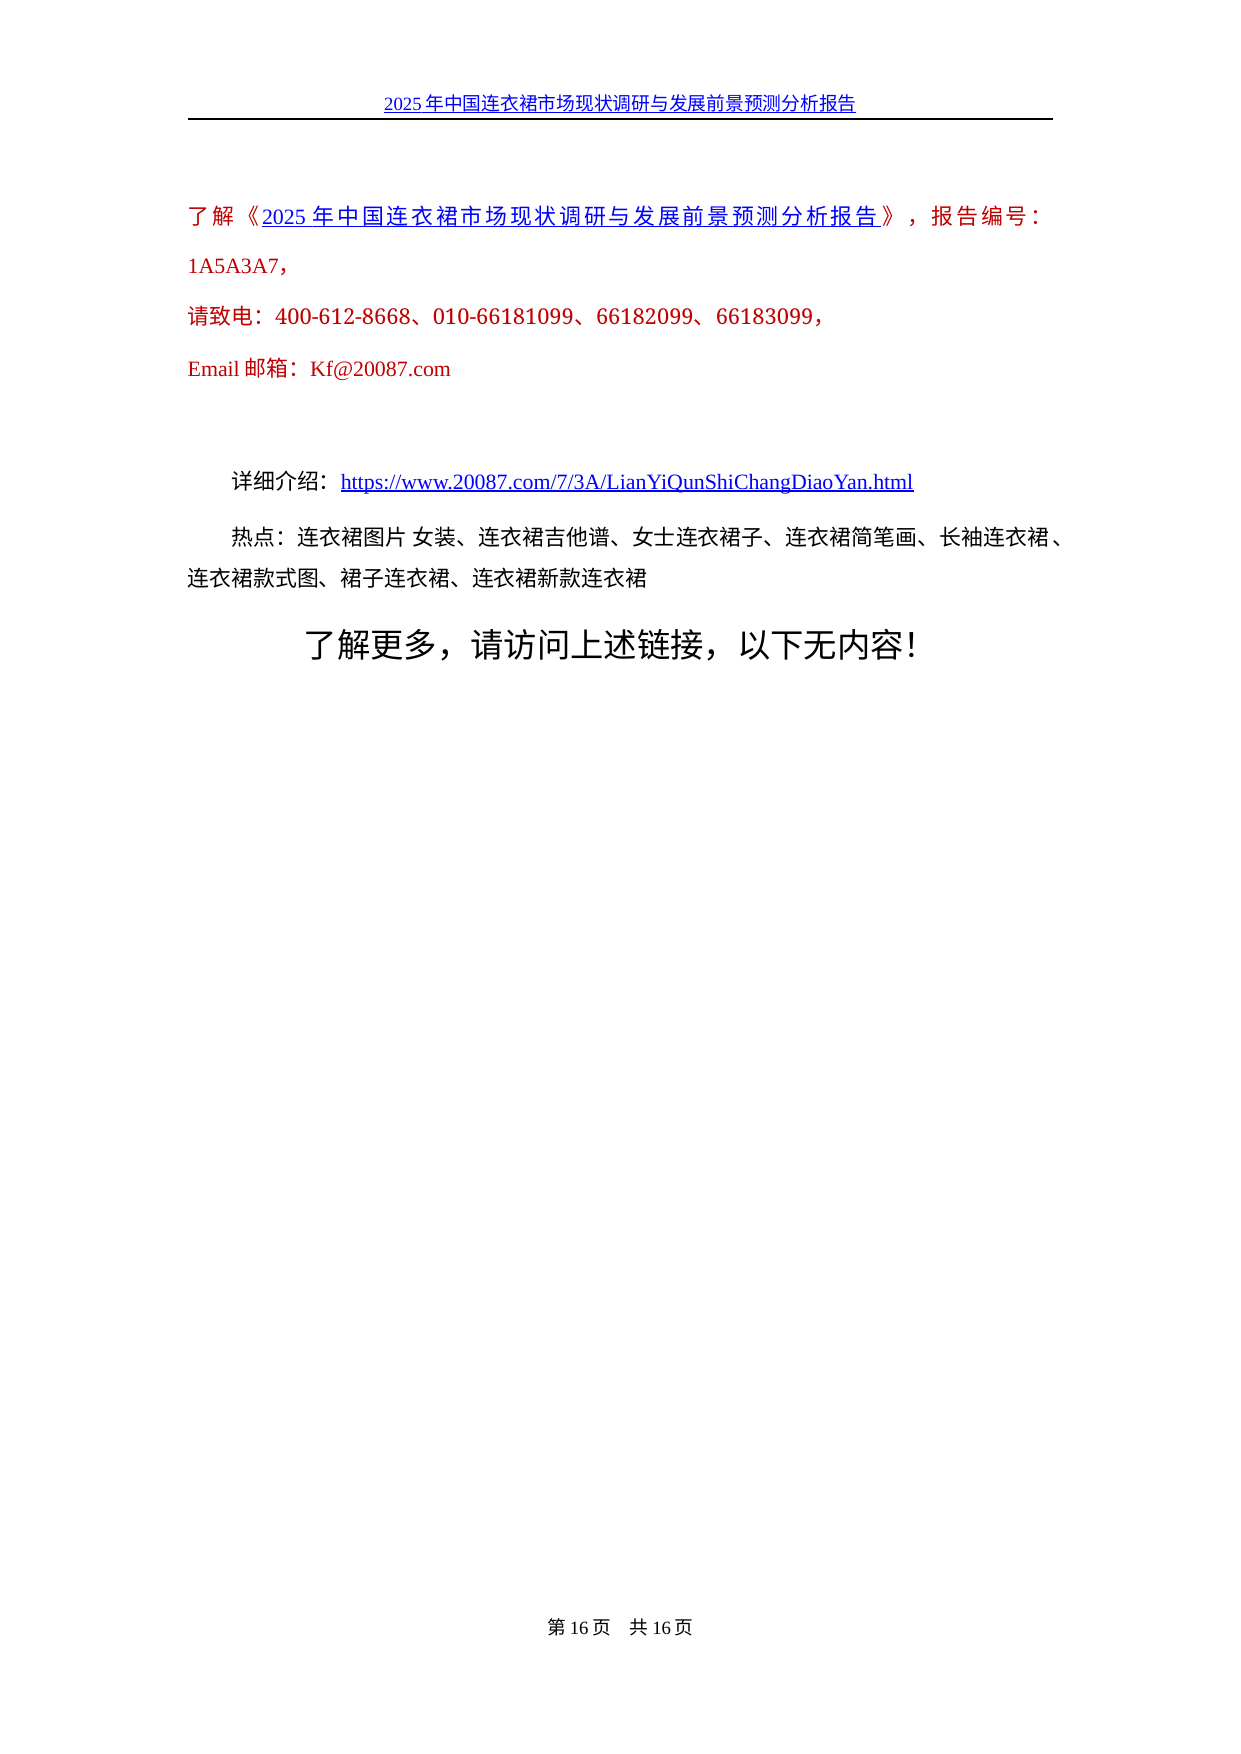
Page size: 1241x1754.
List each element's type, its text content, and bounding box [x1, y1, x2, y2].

text Email邮箱：Kf@20087.com [187, 350, 1053, 383]
text 详细介绍：https://www.20087.com/7/3A/LianYiQunShiChangDiaoYan.html [187, 463, 1053, 496]
text 请致电：400-612-8668、010-66181099、66182099、66183099， [187, 299, 1053, 331]
text 热点：连衣裙图片 女装、连衣裙吉他谱、女士连衣裙子、连衣裙简笔画、长袖连衣裙、连衣裙款式图、裙子连衣裙、连衣裙新款连衣裙 [187, 520, 1053, 593]
text 了解《2025年中国连衣裙市场现状调研与发展前景预测分析报告》，报告编号：1A5A3A7， [187, 198, 1053, 280]
title 了解更多，请访问上述链接，以下无内容！ [187, 611, 1053, 676]
